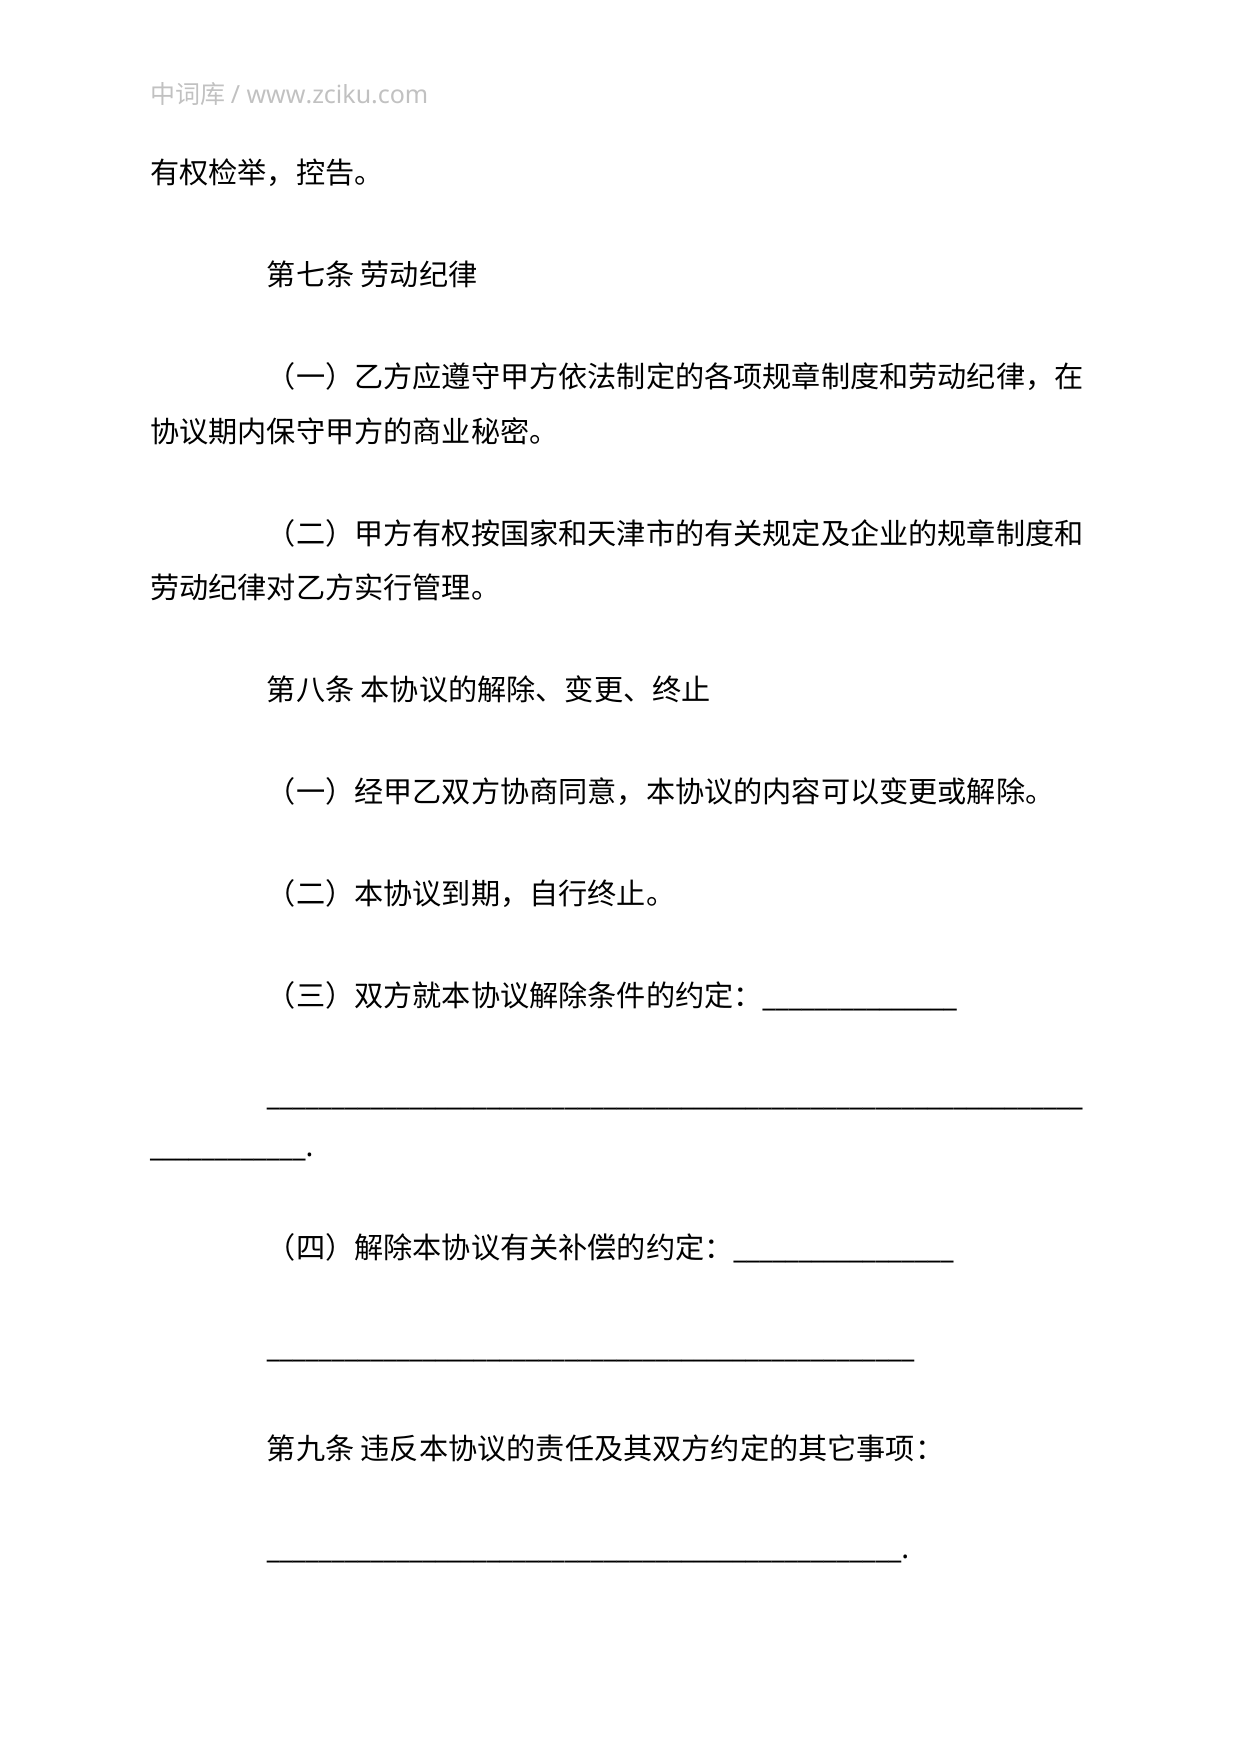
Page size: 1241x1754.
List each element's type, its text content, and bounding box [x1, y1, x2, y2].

text （二）本协议到期，自行终止。 [150, 870, 1090, 913]
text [150, 150, 1090, 192]
text __________________________________________________ [150, 1326, 1090, 1366]
text ___________________________________________________________________________. [150, 1074, 1090, 1165]
text 第八条 本协议的解除、变更、终止 [150, 667, 1090, 709]
text 第九条 违反本协议的责任及其双方约定的其它事项： [150, 1425, 1090, 1468]
text （二）甲方有权按国家和天津市的有关规定及企业的规章制度和劳动纪律对乙方实行管理。 [150, 510, 1090, 607]
text 第七条 劳动纪律 [150, 252, 1090, 294]
text （四）解除本协议有关补偿的约定：_________________ [150, 1224, 1090, 1267]
text _________________________________________________. [150, 1527, 1090, 1567]
text （一）乙方应遵守甲方依法制定的各项规章制度和劳动纪律，在协议期内保守甲方的商业秘密。 [150, 353, 1090, 451]
text （三）双方就本协议解除条件的约定：_______________ [150, 972, 1090, 1014]
text （一）经甲乙双方协商同意，本协议的内容可以变更或解除。 [150, 769, 1090, 811]
